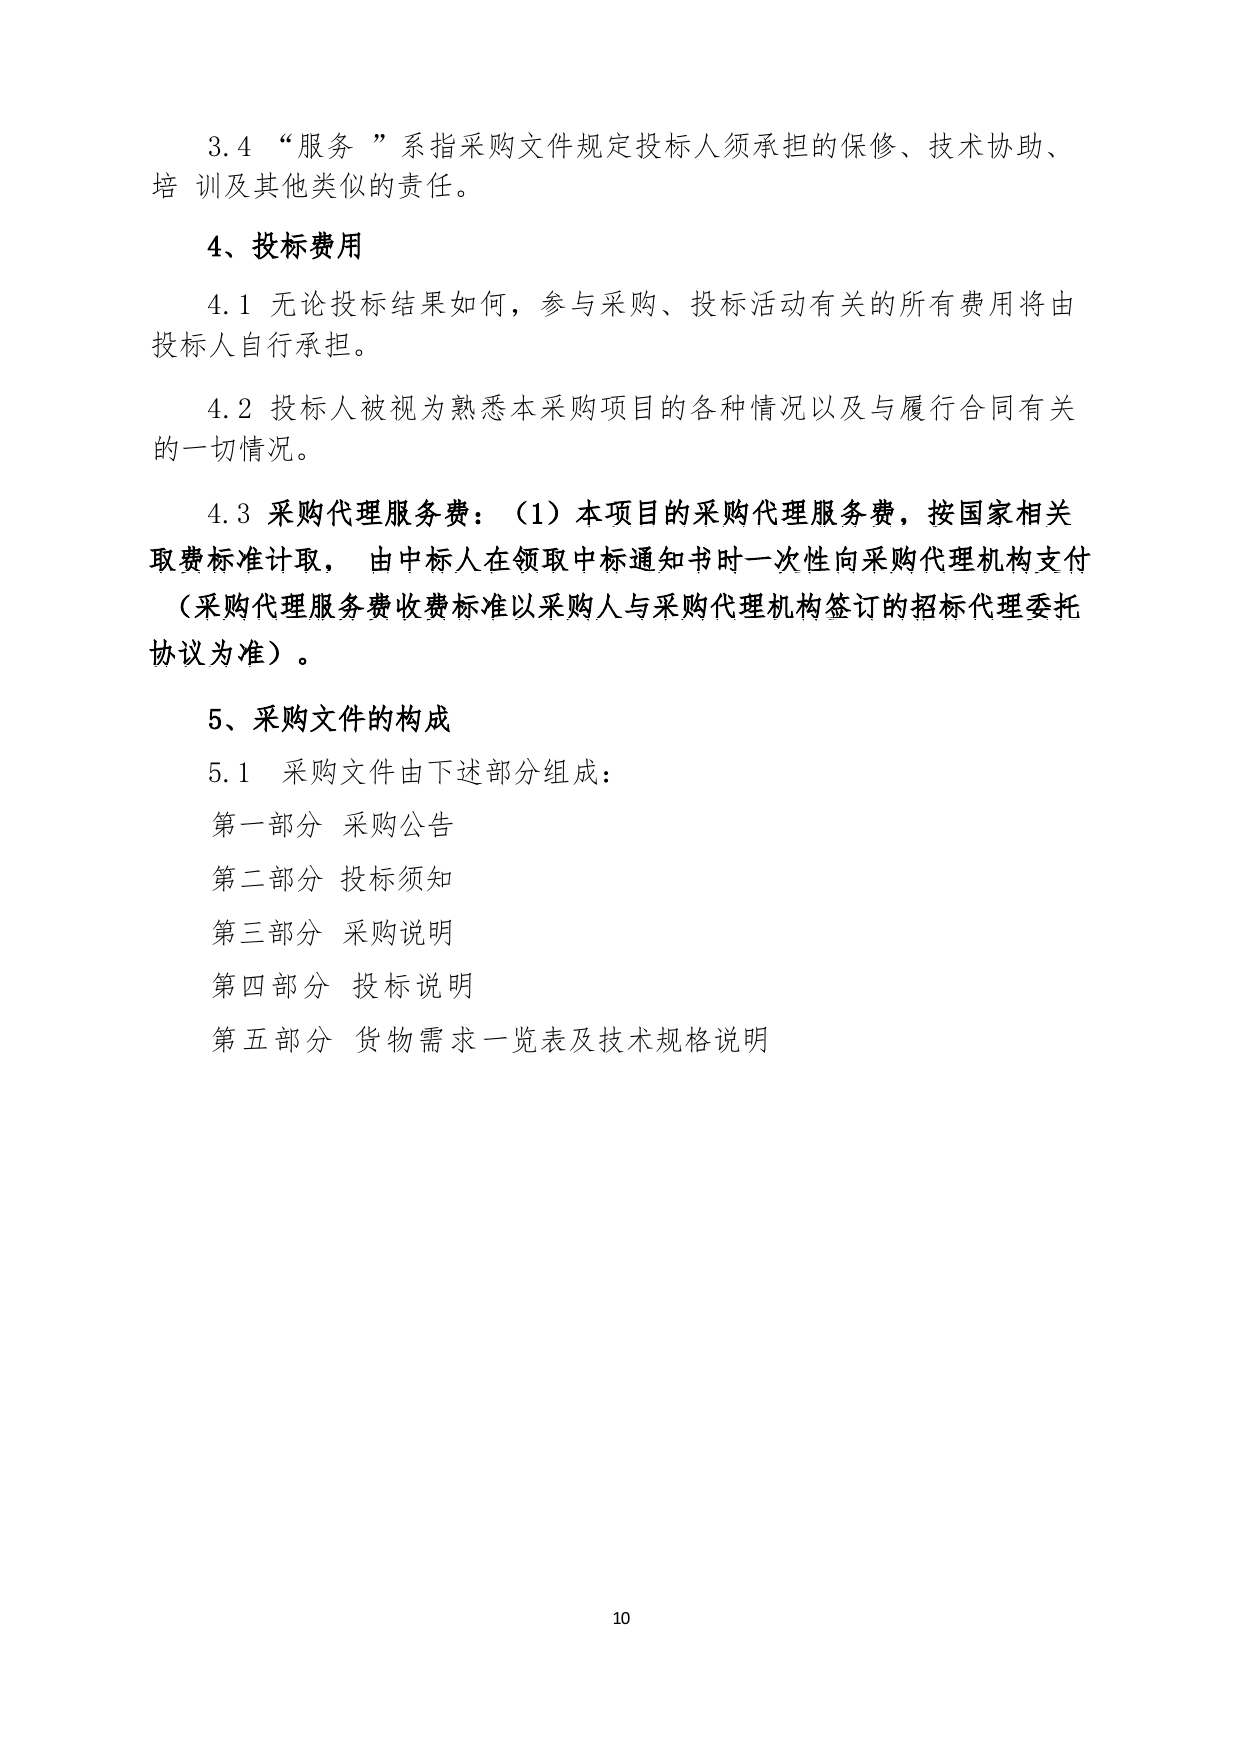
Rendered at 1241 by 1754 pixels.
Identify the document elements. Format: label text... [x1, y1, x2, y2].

text 第四部分 投标说明 [209, 972, 1093, 1003]
text 4、投标费用 [207, 231, 1093, 262]
text 第三部分 采购说明 [209, 919, 1093, 949]
text 3.4 “服务 ”系指采购文件规定投标人须承担的保修、技术协助、培 训及其他类似的责任。 [150, 127, 1093, 201]
text 4.1 无论投标结果如何，参与采购、投标活动有关的所有费用将由 投标人自行承担。 [149, 285, 1093, 359]
text 5、采购文件的构成 [208, 704, 1093, 735]
text 第二部分 投标须知 [209, 865, 1093, 896]
text 第五部分 货物需求一览表及技术规格说明 [209, 1026, 1093, 1056]
text 4.3 采购代理服务费：（1）本项目的采购代理服务费，按国家相关 取费标准计取， 由中标人在领取中标通知书时一次性向采购代理机构支付 （采购代理服务费收费标准以采购人与采购代理机构签订的招标代理委托 协议为准）。 [148, 494, 1093, 668]
text 4.2 投标人被视为熟悉本采购项目的各种情况以及与履行合同有关 的一切情况。 [151, 389, 1093, 463]
text 第一部分 采购公告 [209, 811, 1093, 842]
text 5.1 采购文件由下述部分组成： [208, 758, 1093, 788]
